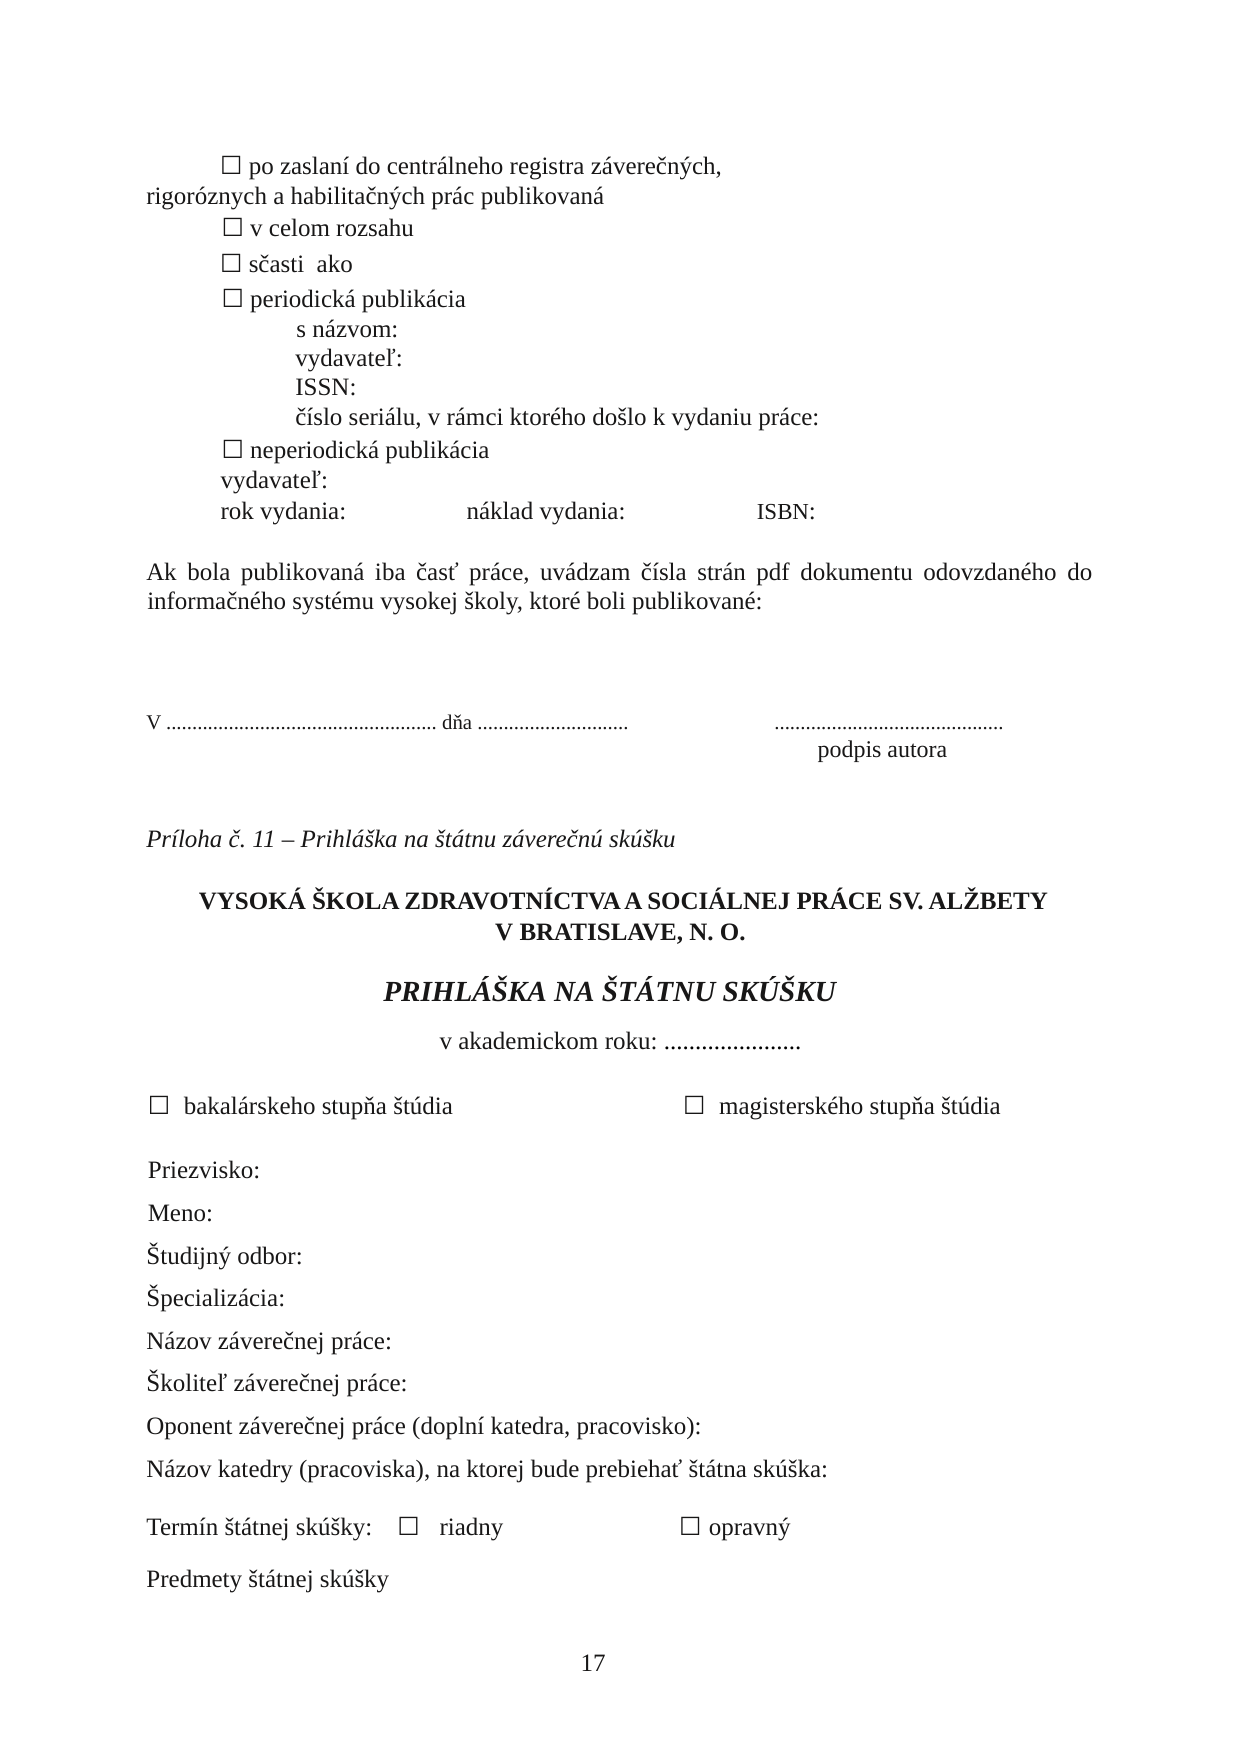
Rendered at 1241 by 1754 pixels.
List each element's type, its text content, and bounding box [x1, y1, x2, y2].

text vydavateľ: [295, 343, 619, 372]
text Názov katedry (pracoviska), na ktorej bude prebiehať štátna skúška: [146, 1454, 1094, 1483]
text rok vydania: náklad vydania: ISBN: [220, 496, 900, 524]
text v celom rozsahu [221, 210, 1113, 244]
text vydavateľ: [220, 466, 590, 494]
text Ak bola publikovaná iba časť práce, uvádzam čísla strán pdf dokumentu odovzdaného do informačného systému vysokej školy, ktoré boli publikované: [146, 557, 1093, 615]
text Predmety štátnej skúšky [146, 1564, 1094, 1593]
text Študijný odbor: [146, 1241, 1094, 1269]
text neperiodická publikácia [221, 432, 619, 466]
text číslo seriálu, v rámci ktorého došlo k vydaniu práce: [295, 402, 1093, 431]
text po zaslaní do centrálneho registra záverečných, rigoróznych a habilitačných prác publikovaná [146, 148, 733, 210]
text Školiteľ záverečnej práce: [146, 1368, 1094, 1397]
subtitle PRIHLÁŠKA NA ŠTÁTNU SKÚŠKU [127, 974, 1093, 1008]
text VYSOKÁ ŠKOLA ZDRAVOTNÍCTVA A SOCIÁLNEJ PRÁCE SV. ALŽBETY [73, 886, 1048, 914]
text V BRATISLAVE, N. O. [127, 917, 1113, 946]
text s názvom: [296, 315, 619, 343]
text Špecializácia: [146, 1283, 1094, 1312]
text Termín štátnej skúšky: riadny opravný [146, 1509, 1094, 1543]
text Názov záverečnej práce: [146, 1326, 1094, 1355]
text ISSN: [295, 372, 1113, 401]
text Oponent záverečnej práce (doplní katedra, pracovisko): [146, 1411, 1094, 1440]
text V .................................................... dňa ............................. ............................................ [146, 710, 1113, 734]
text Priezvisko: [148, 1156, 1093, 1184]
text periodická publikácia [221, 281, 619, 314]
subtitle bakalárskeho stupňa štúdia magisterského stupňa štúdia [73, 1088, 1113, 1122]
text sčasti ako [146, 245, 501, 279]
text v akademickom roku: ...................... [127, 1026, 1113, 1054]
text Meno: [148, 1198, 1093, 1227]
text Príloha č. 11 – Prihláška na štátnu záverečnú skúšku [146, 824, 1113, 853]
text podpis autora [73, 735, 1113, 762]
